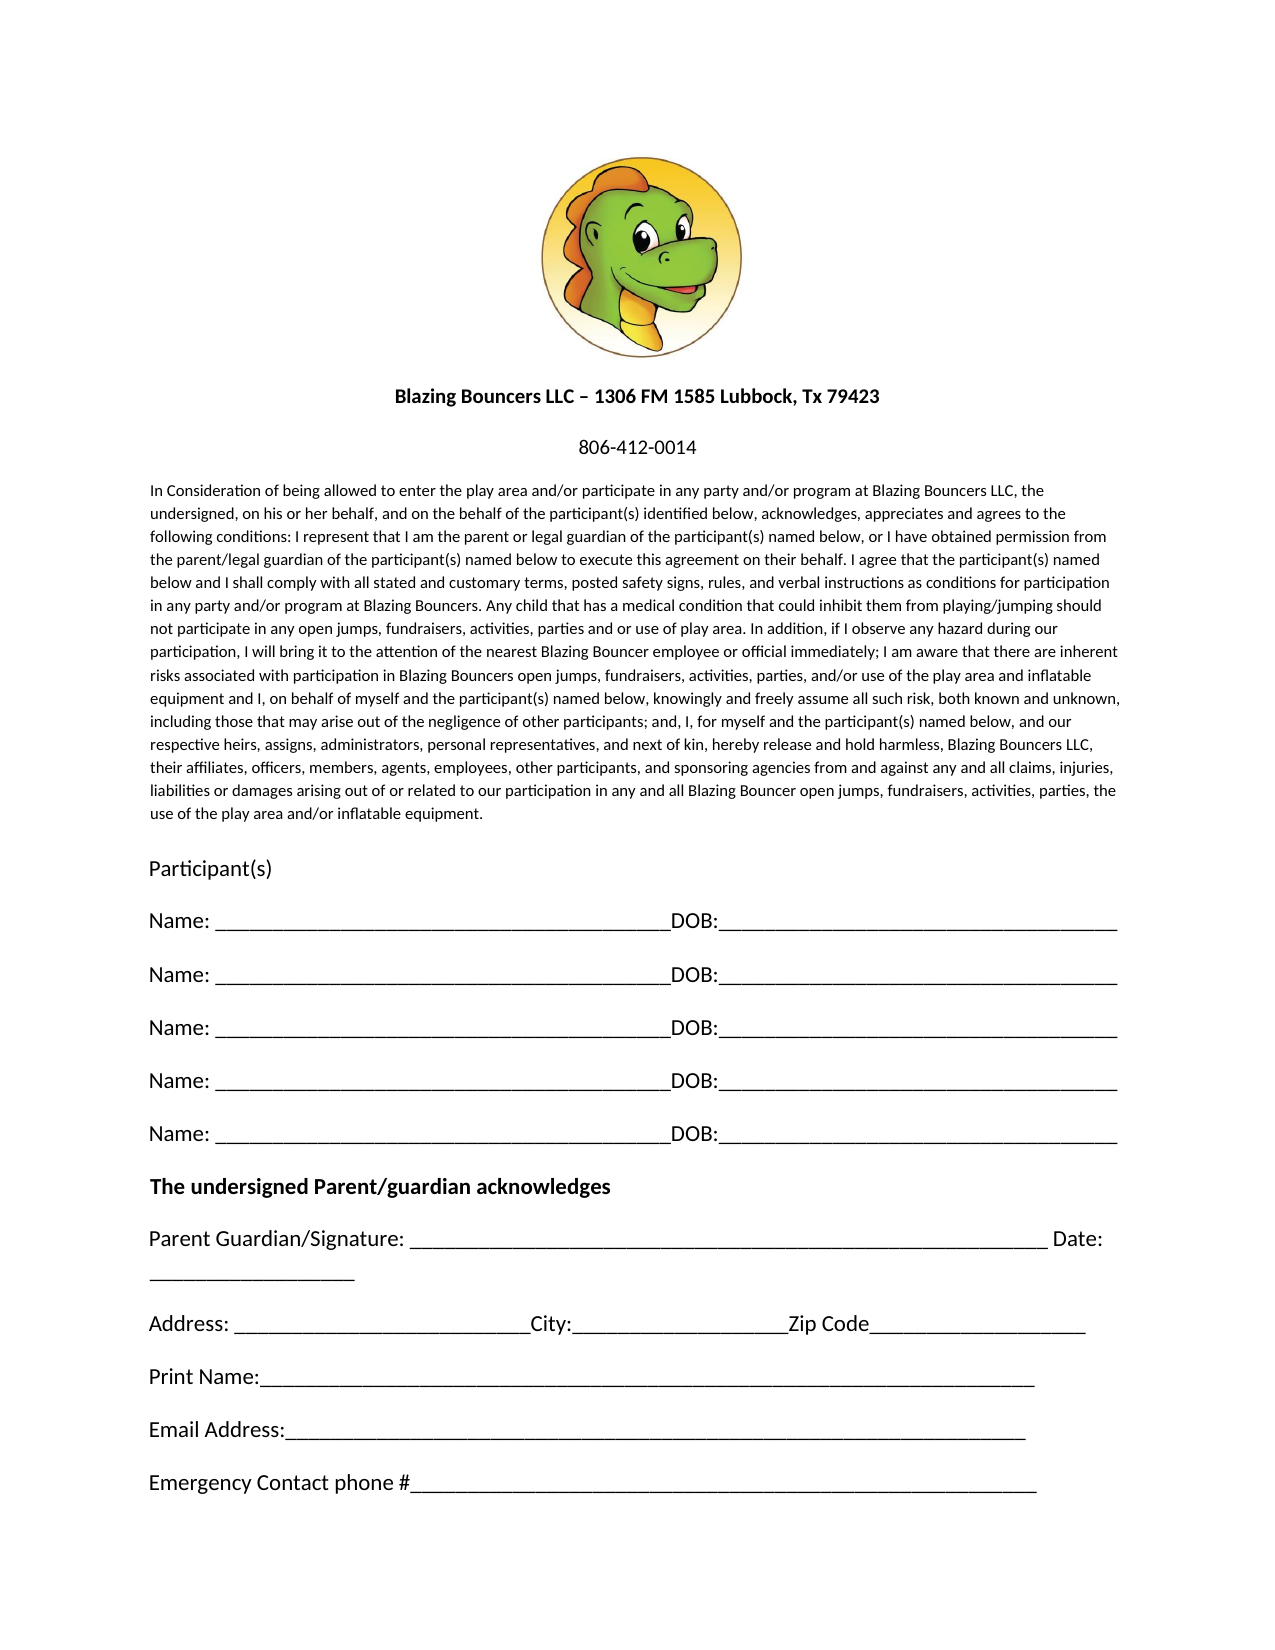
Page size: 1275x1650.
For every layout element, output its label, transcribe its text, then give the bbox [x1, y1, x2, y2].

text Email Address:_________________________________________________________________ [148, 1415, 1121, 1443]
text Parent Guardian/Signature: ________________________________________________________ Date: __________________ [148, 1224, 1121, 1284]
text Name: ________________________________________DOB:___________________________________ [148, 907, 1121, 935]
text Address: __________________________City:___________________Zip Code___________________ [148, 1309, 1121, 1337]
text Name: ________________________________________DOB:___________________________________ [148, 1013, 1121, 1041]
text Name: ________________________________________DOB:___________________________________ [148, 1119, 1121, 1147]
text In Consideration of being allowed to enter the play area and/or participate in any party and/or program at Blazing Bouncers LLC, the undersigned, on his or her behalf, and on the behalf of the participant(s) identified below, acknowledges, appreciates and agrees to the following conditions: I represent that I am the parent or legal guardian of the participant(s) named below, or I have obtained permission from the parent/legal guardian of the participant(s) named below to execute this agreement on their behalf. I agree that the participant(s) named below and I shall comply with all stated and customary terms, posted safety signs, rules, and verbal instructions as conditions for participation in any party and/or program at Blazing Bouncers. Any child that has a medical condition that could inhibit them from playing/jumping should not participate in any open jumps, fundraisers, activities, parties and or use of play area. In addition, if I observe any hazard during our participation, I will bring it to the attention of the nearest Blazing Bouncer employee or official immediately; I am aware that there are inherent risks associated with participation in Blazing Bouncers open jumps, fundraisers, activities, parties, and/or use of the play area and inflatable equipment and I, on behalf of myself and the participant(s) named below, knowingly and freely assume all such risk, both known and unknown, including those that may arise out of the negligence of other participants; and, I, for myself and the participant(s) named below, and our respective heirs, assigns, administrators, personal representatives, and next of kin, hereby release and hold harmless, Blazing Bouncers LLC, their affiliates, officers, members, agents, employees, other participants, and sponsoring agencies from and against any and all claims, injuries, liabilities or damages arising out of or related to our participation in any and all Blazing Bouncer open jumps, fundraisers, activities, parties, the use of the play area and/or inflatable equipment. [150, 480, 1121, 824]
text The undersigned Parent/guardian acknowledges [150, 1172, 1121, 1200]
text Name: ________________________________________DOB:___________________________________ [148, 1066, 1121, 1094]
picture [534, 150, 749, 365]
text Participant(s) [148, 854, 1121, 882]
text Name: ________________________________________DOB:___________________________________ [148, 960, 1121, 988]
text Blazing Bouncers LLC – 1306 FM 1585 Lubbock, Tx 79423 [153, 384, 1121, 409]
text Print Name:____________________________________________________________________ [148, 1362, 1121, 1390]
text Emergency Contact phone #_______________________________________________________ [148, 1468, 1121, 1496]
text 806-412-0014 [153, 434, 1121, 459]
